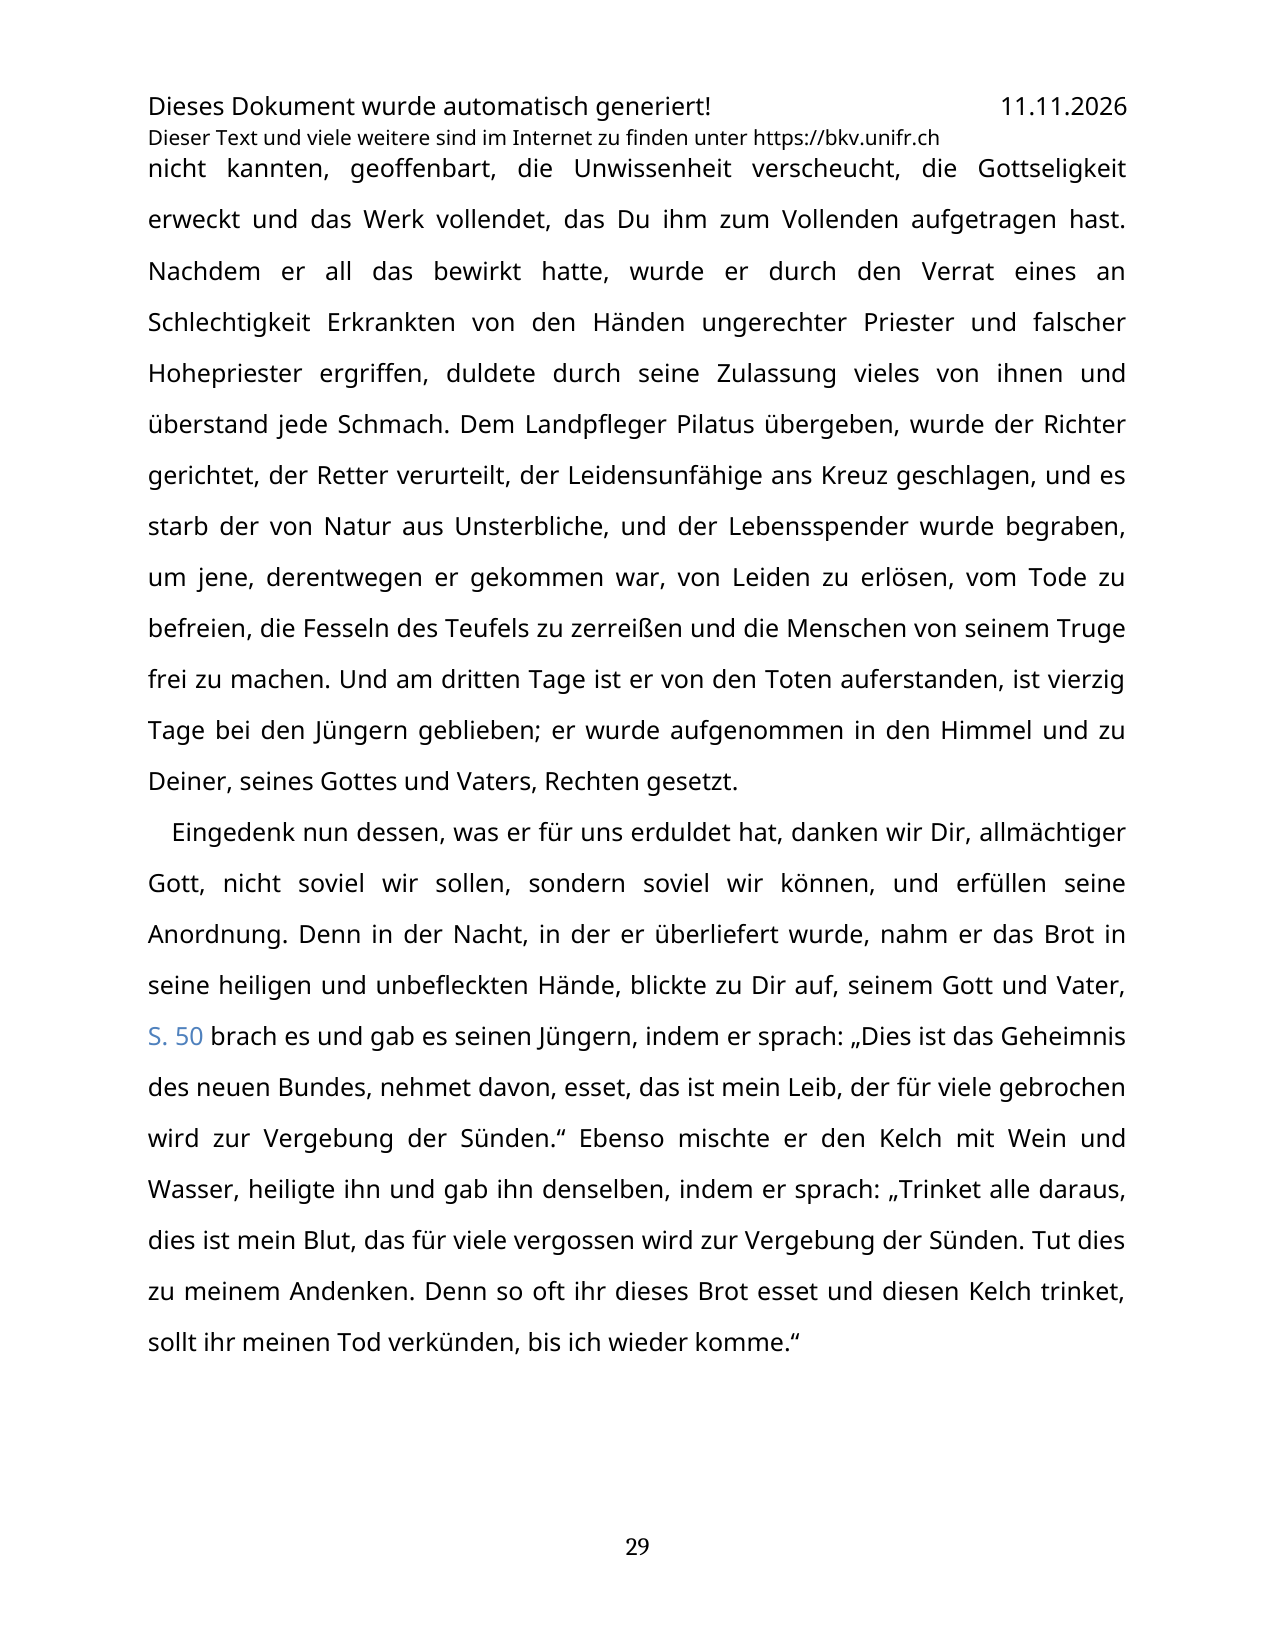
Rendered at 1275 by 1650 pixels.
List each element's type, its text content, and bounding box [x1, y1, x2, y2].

text Eingedenk nun dessen, was er für uns erduldet hat, danken wir Dir, allmächtiger Gott, nicht soviel wir sollen, sondern soviel wir können, und erfüllen seine Anordnung. Denn in der Nacht, in der er überliefert wurde, nahm er das Brot in seine heiligen und unbefleckten Hände, blickte zu Dir auf, seinem Gott und Vater, S. 50 brach es und gab es seinen Jüngern, indem er sprach: „Dies ist das Geheimnis des neuen Bundes, nehmet davon, esset, das ist mein Leib, der für viele gebrochen wird zur Vergebung der Sünden.“ Ebenso mischte er den Kelch mit Wein und Wasser, heiligte ihn und gab ihn denselben, indem er sprach: „Trinket alle daraus, dies ist mein Blut, das für viele vergossen wird zur Vergebung der Sünden. Tut dies zu meinem Andenken. Denn so oft ihr dieses Brot esset und diesen Kelch trinket, sollt ihr meinen Tod verkünden, bis ich wieder komme.“ [148, 814, 1127, 1359]
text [148, 151, 1127, 798]
